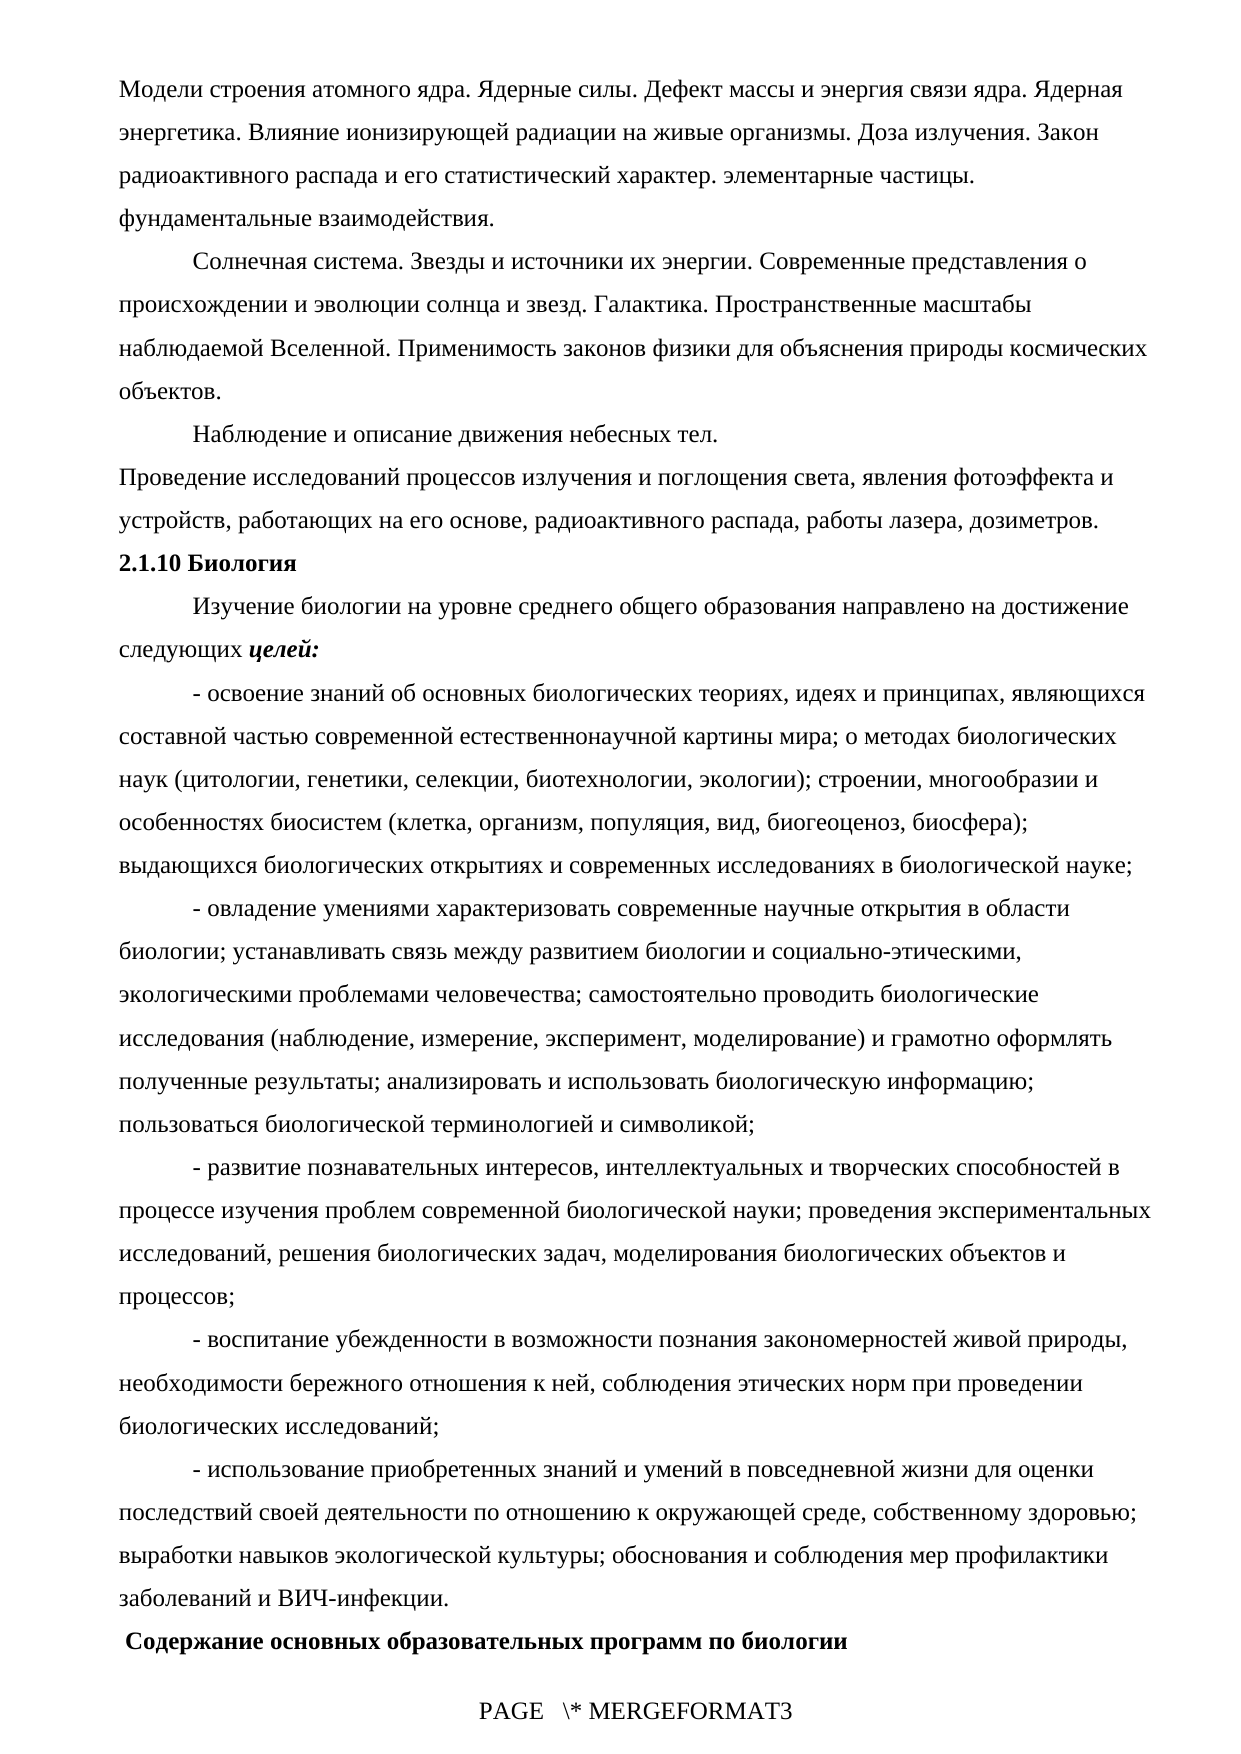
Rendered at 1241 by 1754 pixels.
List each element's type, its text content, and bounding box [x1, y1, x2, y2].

text Наблюдение и описание движения небесных тел. [119, 419, 1153, 448]
text - развитие познавательных интересов, интеллектуальных и творческих способностей в процессе изучения проблем современной биологической науки; проведения экспериментальных исследований, решения биологических задач, моделирования биологических объектов и процессов; [119, 1152, 1153, 1310]
text Проведение исследований процессов излучения и поглощения света, явления фотоэффекта и устройств, работающих на его основе, радиоактивного распада, работы лазера, дозиметров. [119, 462, 1153, 534]
text - освоение знаний об основных биологических теориях, идеях и принципах, являющихся составной частью современной естественнонаучной картины мира; о методах биологических наук (цитологии, генетики, селекции, биотехнологии, экологии); строении, многообразии и особенностях биосистем (клетка, организм, популяция, вид, биогеоценоз, биосфера); выдающихся биологических открытиях и современных исследованиях в биологической науке; [119, 678, 1153, 879]
text - воспитание убежденности в возможности познания закономерностей живой природы, необходимости бережного отношения к ней, соблюдения этических норм при проведении биологических исследований; [119, 1324, 1153, 1439]
text Изучение биологии на уровне среднего общего образования направлено на достижение следующих целей: [119, 591, 1153, 663]
text Солнечная система. Звезды и источники их энергии. Современные представления о происхождении и эволюции солнца и звезд. Галактика. Пространственные масштабы наблюдаемой Вселенной. Применимость законов физики для объяснения природы космических объектов. [119, 246, 1153, 404]
text 2.1.10 Биология [119, 548, 1153, 577]
text - овладение умениями характеризовать современные научные открытия в области биологии; устанавливать связь между развитием биологии и социально-этическими, экологическими проблемами человечества; самостоятельно проводить биологические исследования (наблюдение, измерение, эксперимент, моделирование) и грамотно оформлять полученные результаты; анализировать и использовать биологическую информацию; пользоваться биологической терминологией и символикой; [119, 893, 1153, 1138]
text - использование приобретенных знаний и умений в повседневной жизни для оценки последствий своей деятельности по отношению к окружающей среде, собственному здоровью; выработки навыков экологической культуры; обоснования и соблюдения мер профилактики заболеваний и ВИЧ-инфекции. [119, 1454, 1153, 1612]
text Модели строения атомного ядра. Ядерные силы. Дефект массы и энергия связи ядра. Ядерная энергетика. Влияние ионизирующей радиации на живые организмы. Доза излучения. Закон радиоактивного распада и его статистический характер. элементарные частицы. фундаментальные взаимодействия. [119, 74, 1153, 232]
text Содержание основных образовательных программ по биологии [119, 1626, 1153, 1655]
